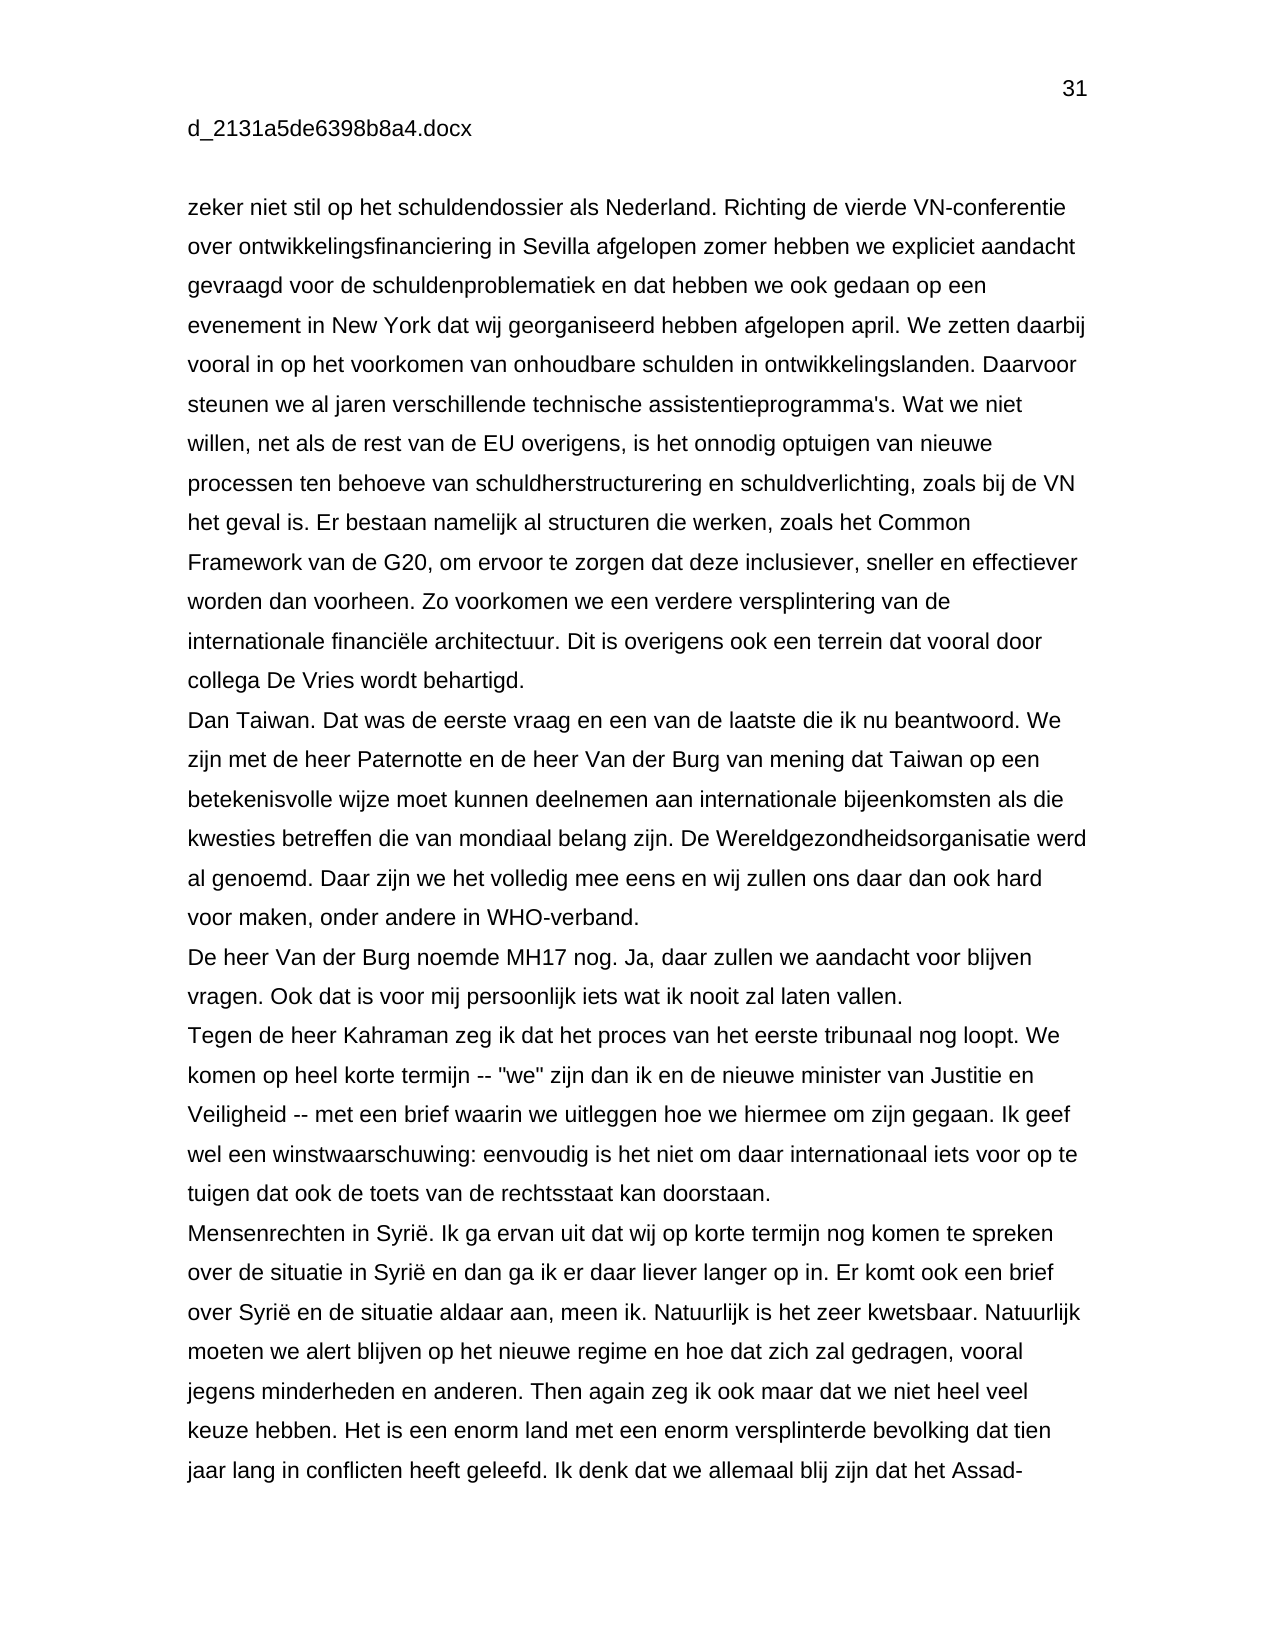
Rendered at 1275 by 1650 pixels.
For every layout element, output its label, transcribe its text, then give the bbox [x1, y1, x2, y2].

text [187, 193, 1087, 693]
text Dan Taiwan. Dat was de eerste vraag en een van de laatste die ik nu beantwoord. We zijn met de heer Paternotte en de heer Van der Burg van mening dat Taiwan op een betekenisvolle wijze moet kunnen deelnemen aan internationale bijeenkomsten als die kwesties betreffen die van mondiaal belang zijn. De Wereldgezondheidsorganisatie werd al genoemd. Daar zijn we het volledig mee eens en wij zullen ons daar dan ook hard voor maken, onder andere in WHO-verband. [187, 707, 1087, 930]
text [187, 1220, 1087, 1483]
text Tegen de heer Kahraman zeg ik dat het proces van het eerste tribunaal nog loopt. We komen op heel korte termijn -- "we" zijn dan ik en de nieuwe minister van Justitie en Veiligheid -- met een brief waarin we uitleggen hoe we hiermee om zijn gegaan. Ik geef wel een winstwaarschuwing: eenvoudig is het niet om daar internationaal iets voor op te tuigen dat ook de toets van de rechtsstaat kan doorstaan. [187, 1022, 1087, 1207]
text De heer Van der Burg noemde MH17 nog. Ja, daar zullen we aandacht voor blijven vragen. Ook dat is voor mij persoonlijk iets wat ik nooit zal laten vallen. [187, 943, 1087, 1009]
